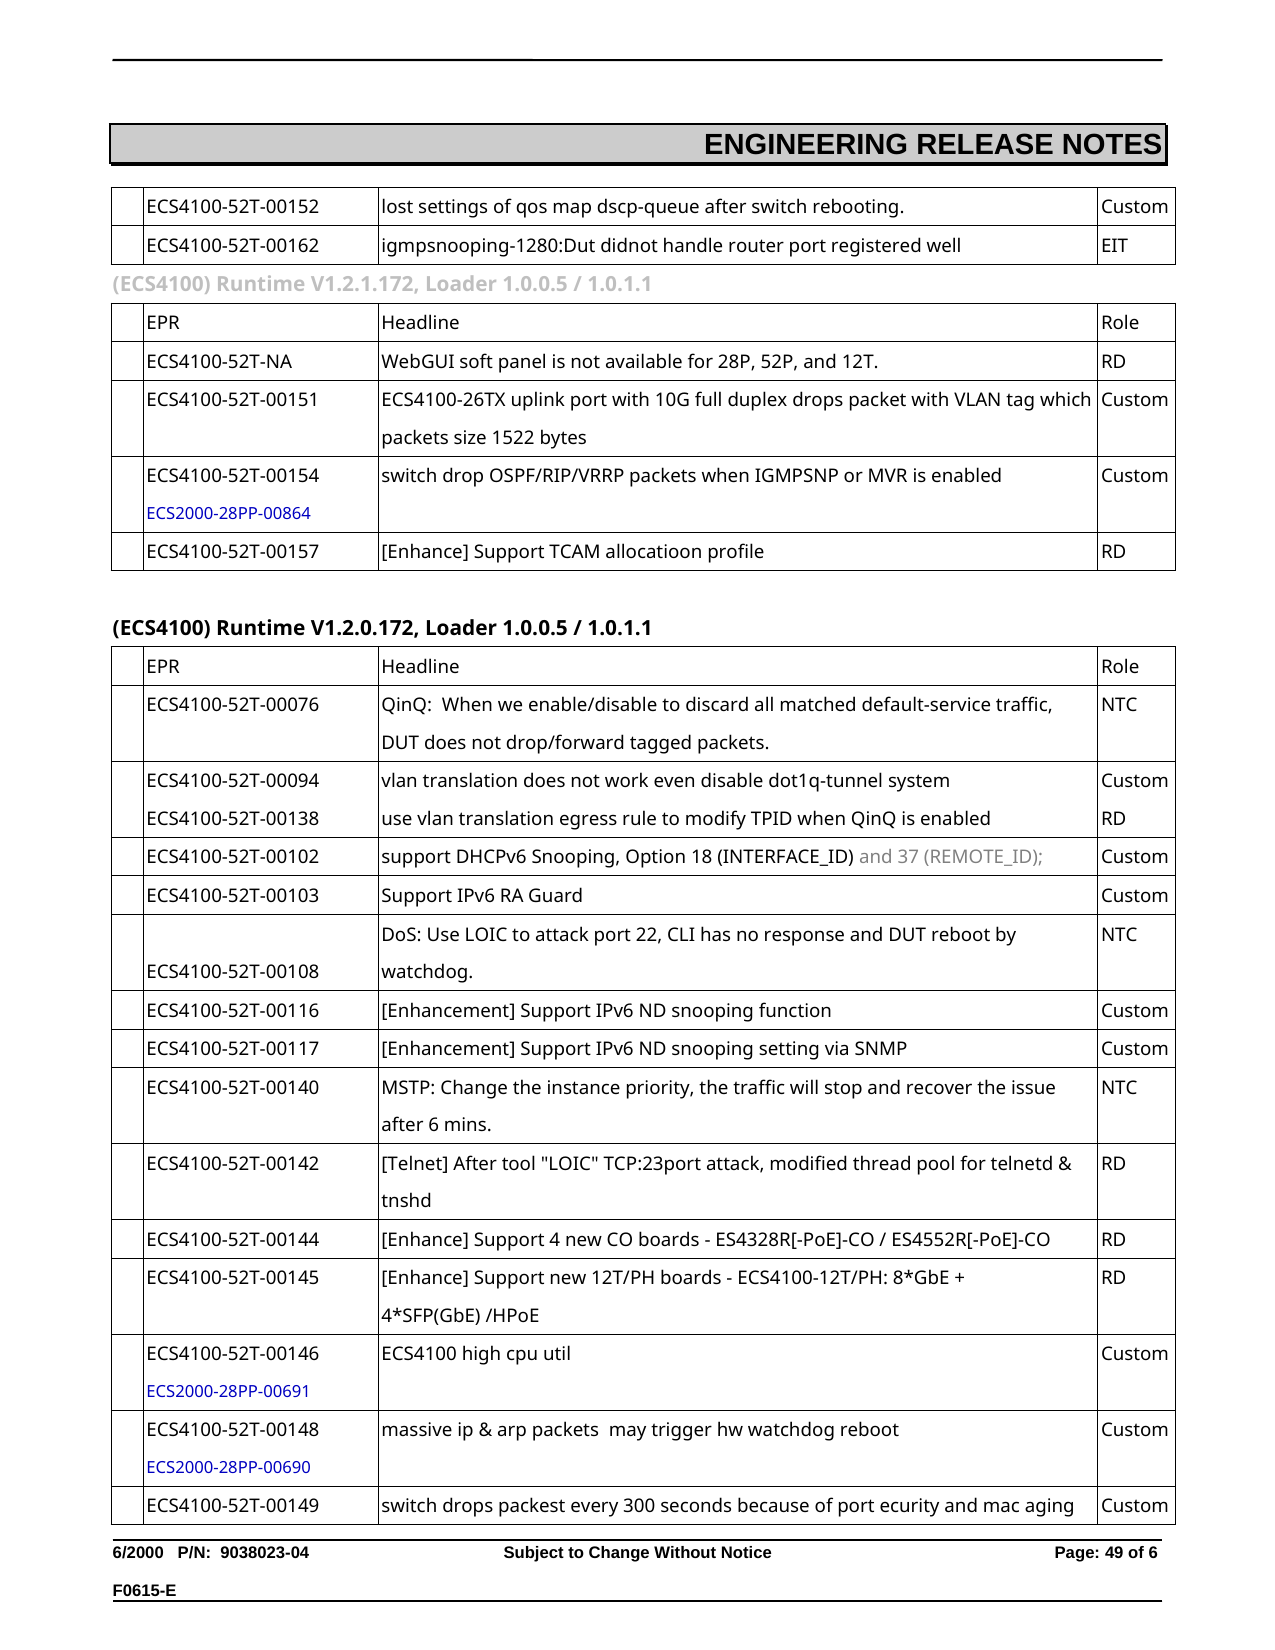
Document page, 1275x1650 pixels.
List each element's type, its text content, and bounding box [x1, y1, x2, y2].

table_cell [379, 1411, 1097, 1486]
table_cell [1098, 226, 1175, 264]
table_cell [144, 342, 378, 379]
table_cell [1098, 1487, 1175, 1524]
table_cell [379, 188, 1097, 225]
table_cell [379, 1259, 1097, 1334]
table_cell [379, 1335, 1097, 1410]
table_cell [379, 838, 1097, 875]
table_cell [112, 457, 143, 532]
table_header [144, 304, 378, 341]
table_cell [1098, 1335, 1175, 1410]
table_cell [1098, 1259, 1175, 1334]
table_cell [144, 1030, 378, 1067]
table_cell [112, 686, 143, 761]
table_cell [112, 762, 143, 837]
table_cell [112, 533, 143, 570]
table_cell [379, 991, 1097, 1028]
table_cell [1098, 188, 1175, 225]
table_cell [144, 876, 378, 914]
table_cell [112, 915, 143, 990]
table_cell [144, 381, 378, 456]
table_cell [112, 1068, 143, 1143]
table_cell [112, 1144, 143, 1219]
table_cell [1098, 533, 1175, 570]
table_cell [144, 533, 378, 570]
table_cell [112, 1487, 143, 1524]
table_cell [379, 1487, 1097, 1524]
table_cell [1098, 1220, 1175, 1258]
text (ECS4100) Runtime V1.2.0.172, Loader 1.0.0.5 / 1.0.1.1 [112, 609, 1162, 646]
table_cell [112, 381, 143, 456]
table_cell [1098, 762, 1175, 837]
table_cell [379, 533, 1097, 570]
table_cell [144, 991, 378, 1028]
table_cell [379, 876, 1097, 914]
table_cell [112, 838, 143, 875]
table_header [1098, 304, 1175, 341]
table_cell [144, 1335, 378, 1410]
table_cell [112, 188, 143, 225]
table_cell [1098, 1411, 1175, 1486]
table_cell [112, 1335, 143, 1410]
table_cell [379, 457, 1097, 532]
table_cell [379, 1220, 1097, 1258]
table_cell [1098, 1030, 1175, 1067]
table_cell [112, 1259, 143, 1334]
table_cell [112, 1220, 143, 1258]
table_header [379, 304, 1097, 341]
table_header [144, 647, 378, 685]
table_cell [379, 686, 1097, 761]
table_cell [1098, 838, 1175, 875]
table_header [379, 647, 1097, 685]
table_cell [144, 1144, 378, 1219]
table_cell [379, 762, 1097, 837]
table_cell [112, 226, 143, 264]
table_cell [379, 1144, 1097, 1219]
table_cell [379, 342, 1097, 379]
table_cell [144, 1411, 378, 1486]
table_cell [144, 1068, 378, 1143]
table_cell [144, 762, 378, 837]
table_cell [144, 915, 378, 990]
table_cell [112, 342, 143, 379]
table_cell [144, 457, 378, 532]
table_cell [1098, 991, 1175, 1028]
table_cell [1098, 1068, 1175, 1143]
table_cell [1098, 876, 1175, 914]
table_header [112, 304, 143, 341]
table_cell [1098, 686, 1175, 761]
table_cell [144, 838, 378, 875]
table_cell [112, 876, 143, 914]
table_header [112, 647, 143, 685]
text (ECS4100) Runtime V1.2.1.172, Loader 1.0.0.5 / 1.0.1.1 [112, 265, 1162, 302]
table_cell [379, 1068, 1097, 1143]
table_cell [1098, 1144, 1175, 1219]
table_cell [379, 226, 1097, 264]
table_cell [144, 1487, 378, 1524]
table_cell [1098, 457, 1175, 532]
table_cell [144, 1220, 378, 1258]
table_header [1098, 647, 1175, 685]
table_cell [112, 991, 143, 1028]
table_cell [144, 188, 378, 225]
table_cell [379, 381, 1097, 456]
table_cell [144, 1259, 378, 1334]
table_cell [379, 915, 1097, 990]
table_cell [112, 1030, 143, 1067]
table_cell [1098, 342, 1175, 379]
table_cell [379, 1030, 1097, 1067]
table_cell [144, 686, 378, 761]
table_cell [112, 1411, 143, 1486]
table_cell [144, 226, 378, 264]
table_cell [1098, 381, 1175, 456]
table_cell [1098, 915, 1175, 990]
